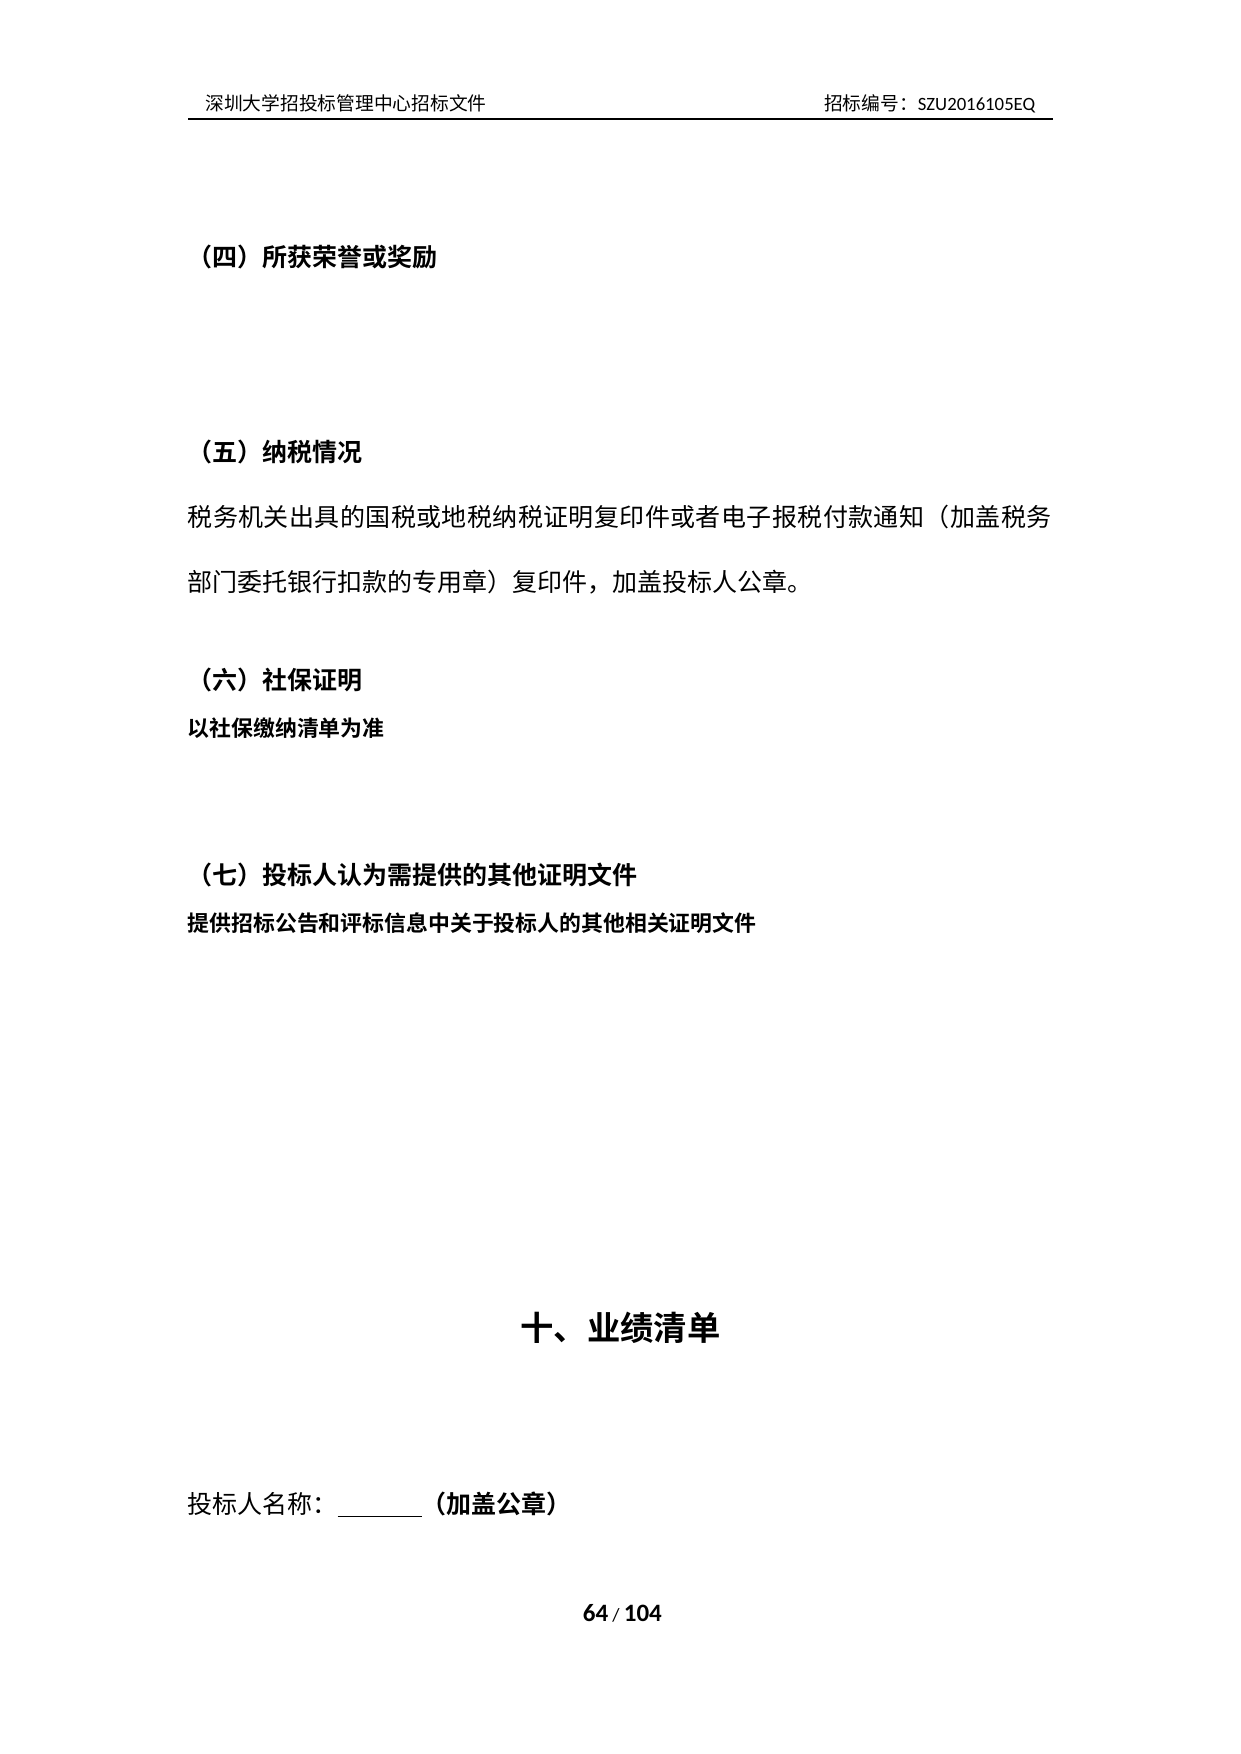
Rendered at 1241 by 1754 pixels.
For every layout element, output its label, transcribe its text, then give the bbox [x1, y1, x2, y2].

text 以社保缴纳清单为准 [187, 711, 1053, 743]
text 税务机关出具的国税或地税纳税证明复印件或者电子报税付款通知（加盖税务部门委托银行扣款的专用章）复印件，加盖投标人公章。 [187, 483, 1053, 613]
text （六）社保证明 [187, 646, 1053, 711]
text 提供招标公告和评标信息中关于投标人的其他相关证明文件 [187, 906, 1053, 938]
text （五）纳税情况 [187, 418, 1053, 483]
text 投标人名称： （加盖公章） [187, 1470, 1053, 1535]
text （四）所获荣誉或奖励 [187, 223, 1053, 288]
text （七）投标人认为需提供的其他证明文件 [187, 841, 1053, 906]
subtitle 十、业绩清单 [187, 1293, 1053, 1358]
